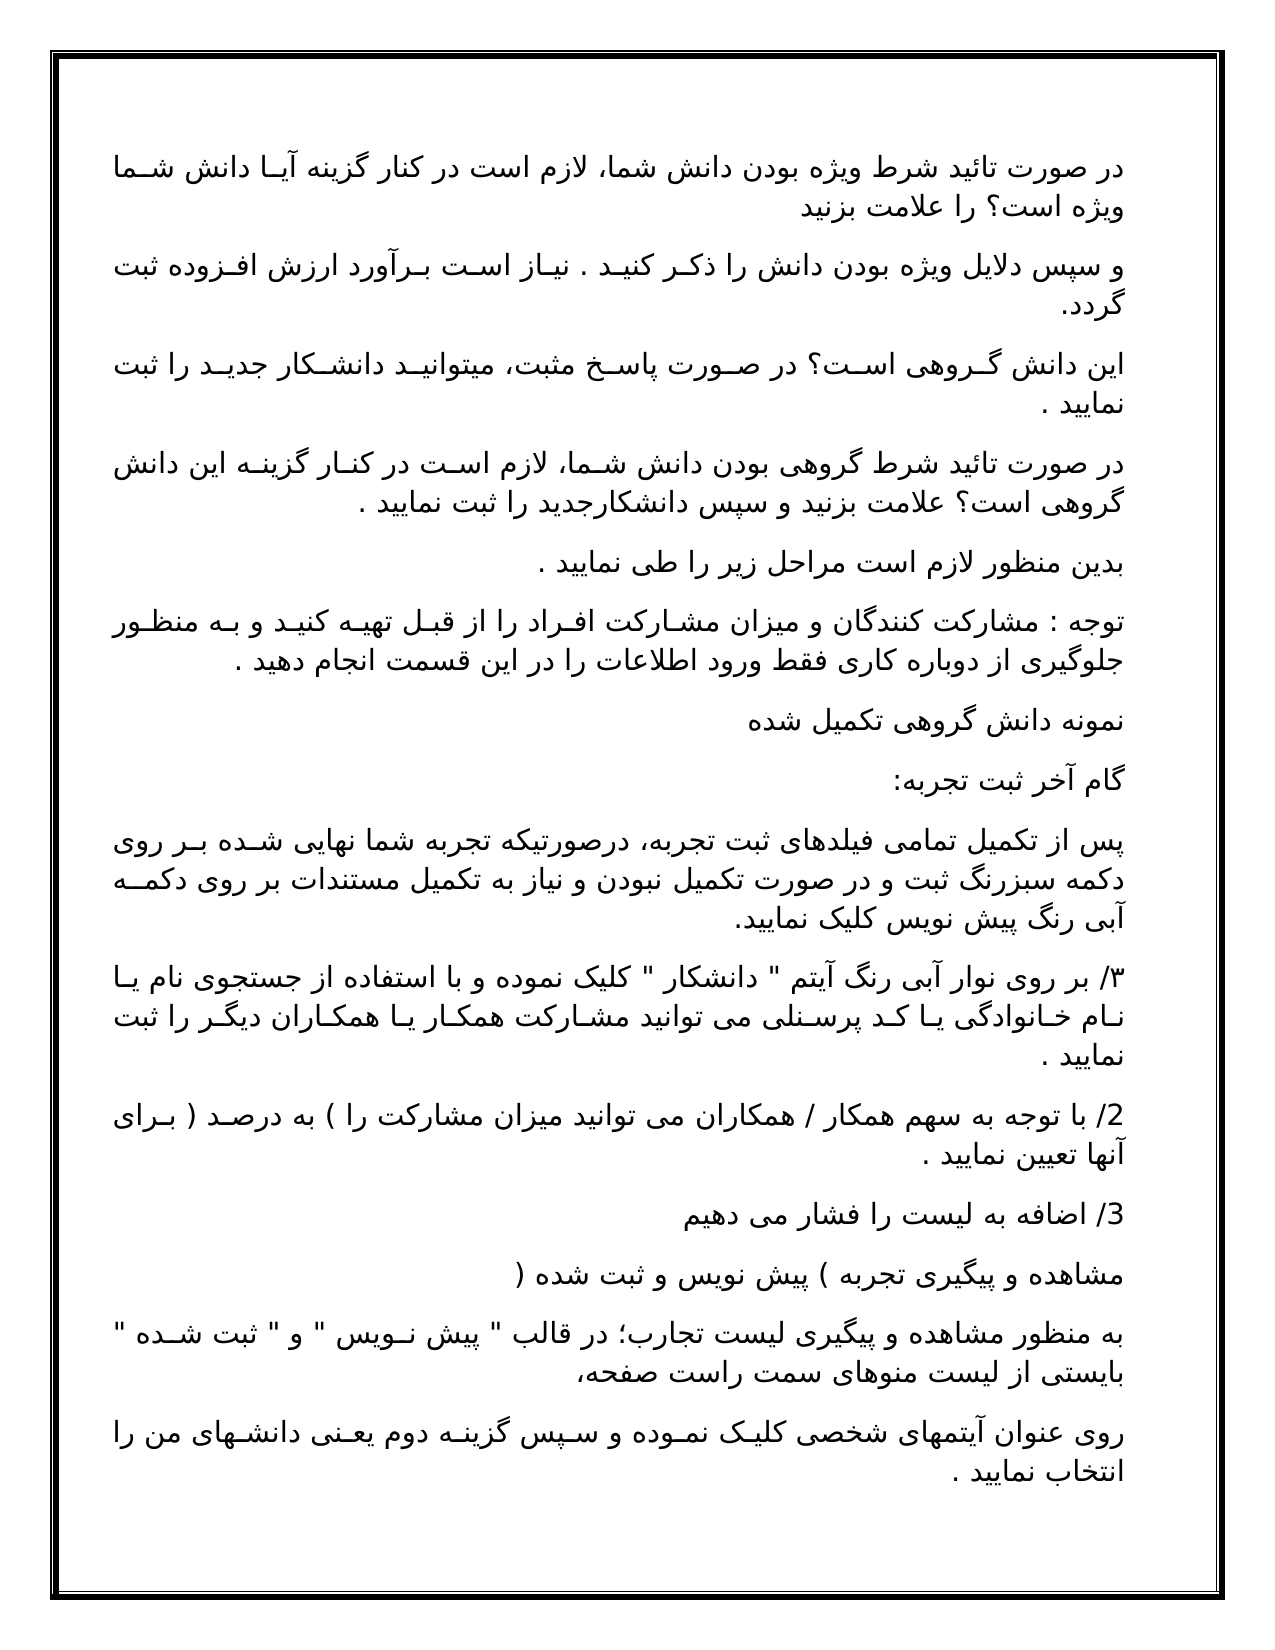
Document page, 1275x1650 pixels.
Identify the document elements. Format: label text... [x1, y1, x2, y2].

text بدین منظور لازم است مراحل زیر را طی نمایید . [112, 545, 1125, 579]
text پس از تکمیل تمامی فیلدهای ثبت تجربه، درصورتیکه تجربه شما نهایی شده بر روی دکمه سبزرنگ ثبت و در صورت تکمیل نبودن و نیاز به تکمیل مستندات بر روی دکمه آبی رنگ پیش نویس کلیک نمایید. [112, 823, 1125, 935]
text این دانش گروهی است؟ در صورت پاسخ مثبت، میتوانید دانشکار جدید را ثبت نمایید . [112, 347, 1125, 420]
text 2/ با توجه به سهم همکار / همکاران می توانید میزان مشارکت را ) به درصد ( برای آنها تعیین نمایید . [112, 1098, 1125, 1171]
text و سپس دلایل ویژه بودن دانش را ذکر کنید . نیاز است برآورد ارزش افزوده ثبت گردد. [112, 249, 1125, 322]
text در صورت تائید شرط ویژه بودن دانش شما، لازم است در کنار گزینه آیا دانش شما ویژه است؟ را علامت بزنید [112, 150, 1125, 223]
text روی عنوان آیتمهای شخصی کلیک نموده و سپس گزینه دوم یعنی دانشهای من را انتخاب نمایید . [112, 1416, 1125, 1488]
text مشاهده و پیگیری تجربه ) پیش نویس و ثبت شده ( [112, 1257, 1125, 1291]
text به منظور مشاهده و پیگیری لیست تجارب؛ در قالب " پیش نویس " و " ثبت شده " بایستی از لیست منوهای سمت راست صفحه، [112, 1317, 1125, 1390]
text گام آخر ثبت تجربه: [112, 763, 1125, 797]
text ۳/ بر روی نوار آبی رنگ آیتم " دانشکار " کلیک نموده و با استفاده از جستجوی نام یا نام خانوادگی یا کد پرسنلی می توانید مشارکت همکار یا همکاران دیگر را ثبت نمایید . [112, 961, 1125, 1073]
text 3/ اضافه به لیست را فشار می دهیم [112, 1197, 1125, 1231]
text توجه : مشارکت کنندگان و میزان مشارکت افراد را از قبل تهیه کنید و به منظور جلوگیری از دوباره کاری فقط ورود اطلاعات را در این قسمت انجام دهید . [112, 605, 1125, 678]
text در صورت تائید شرط گروهی بودن دانش شما، لازم است در کنار گزینه این دانش گروهی است؟ علامت بزنید و سپس دانشکارجدید را ثبت نمایید . [112, 446, 1125, 519]
text نمونه دانش گروهی تکمیل شده [112, 703, 1125, 737]
